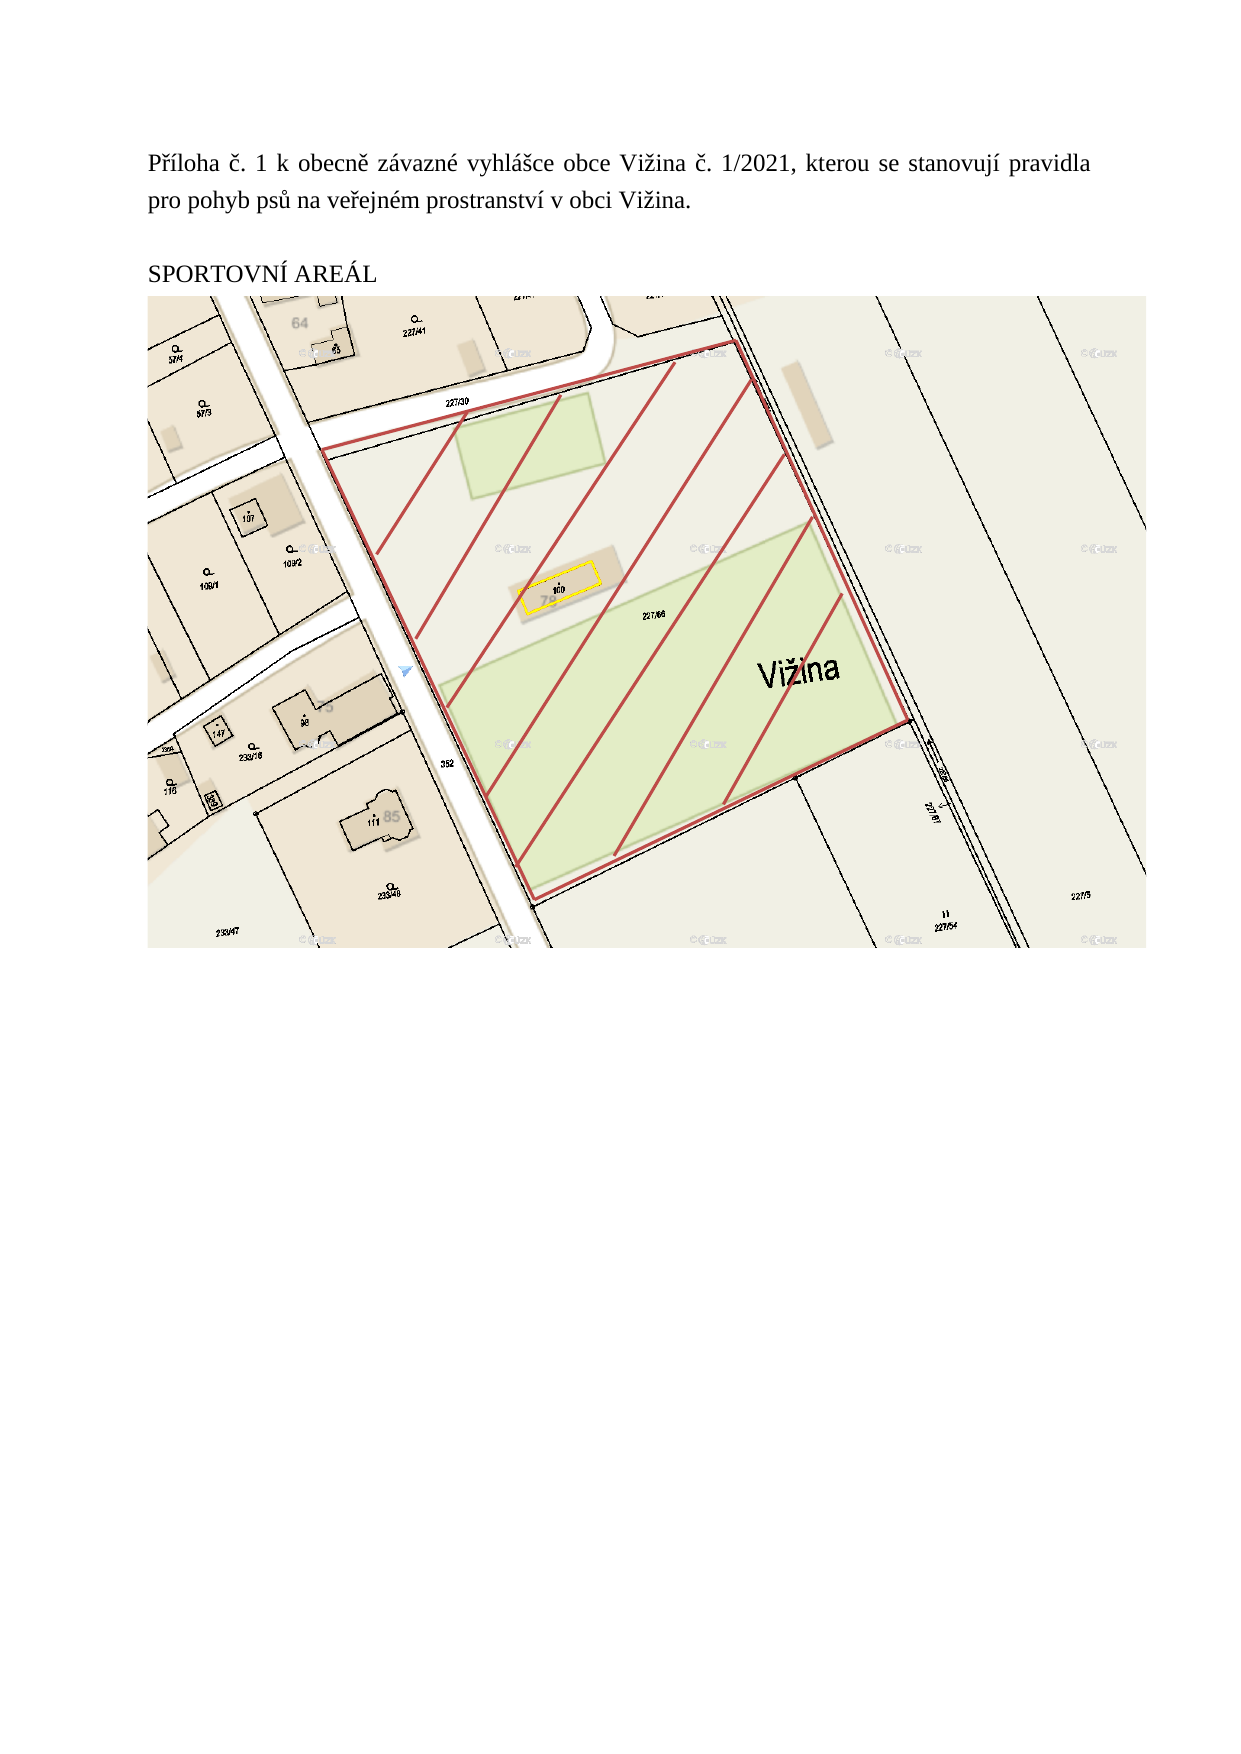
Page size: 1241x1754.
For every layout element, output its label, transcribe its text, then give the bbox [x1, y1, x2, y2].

text Příloha č. 1 k obecně závazné vyhlášce obce Vižina č. 1/2021, kterou se stanovují pravidla pro pohyb psů na veřejném prostranství v obci Vižina. [148, 148, 1093, 214]
picture [147, 296, 1147, 948]
text SPORTOVNÍ AREÁL [148, 259, 1093, 288]
